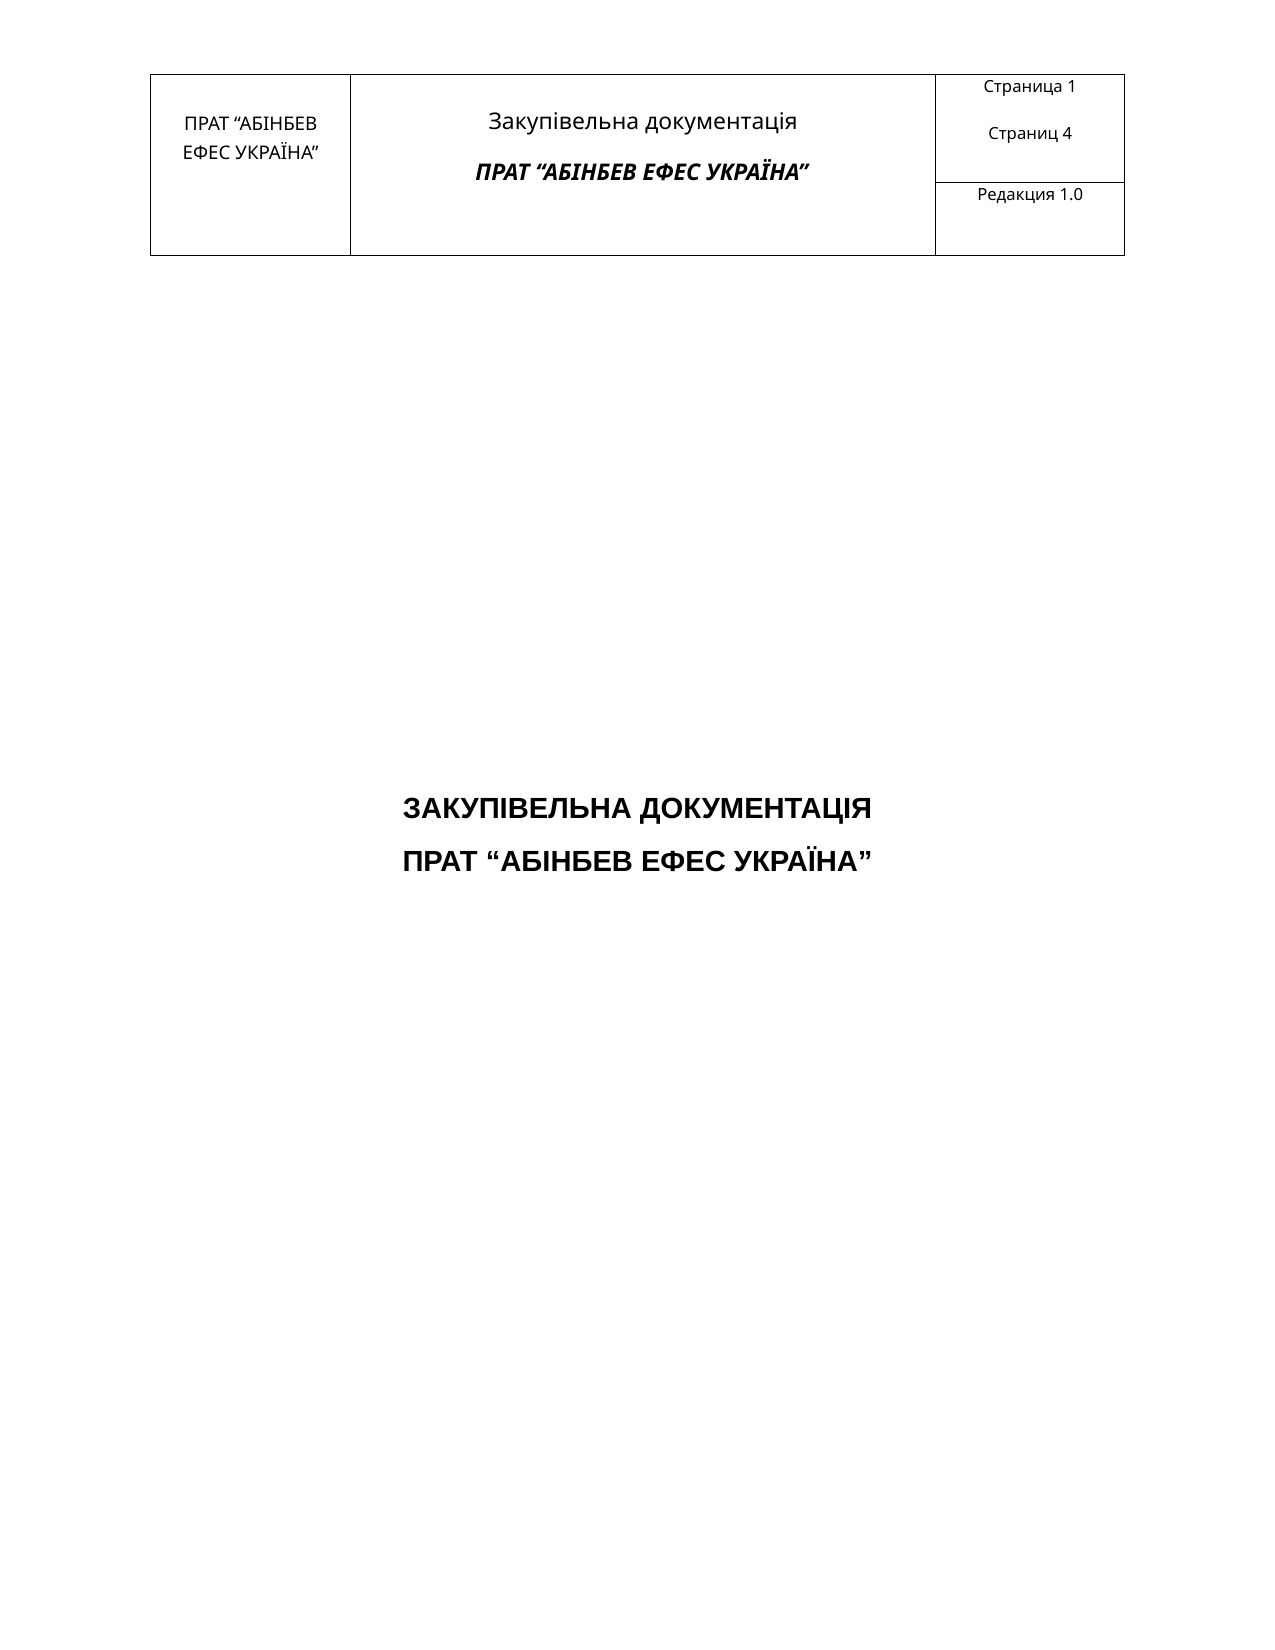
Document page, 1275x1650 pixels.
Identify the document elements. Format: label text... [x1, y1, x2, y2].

text Закупівельна документація [150, 791, 1125, 825]
text ПРАТ “АБІНБЕВ ЕФЕС УКРАЇНА” [150, 844, 1125, 878]
